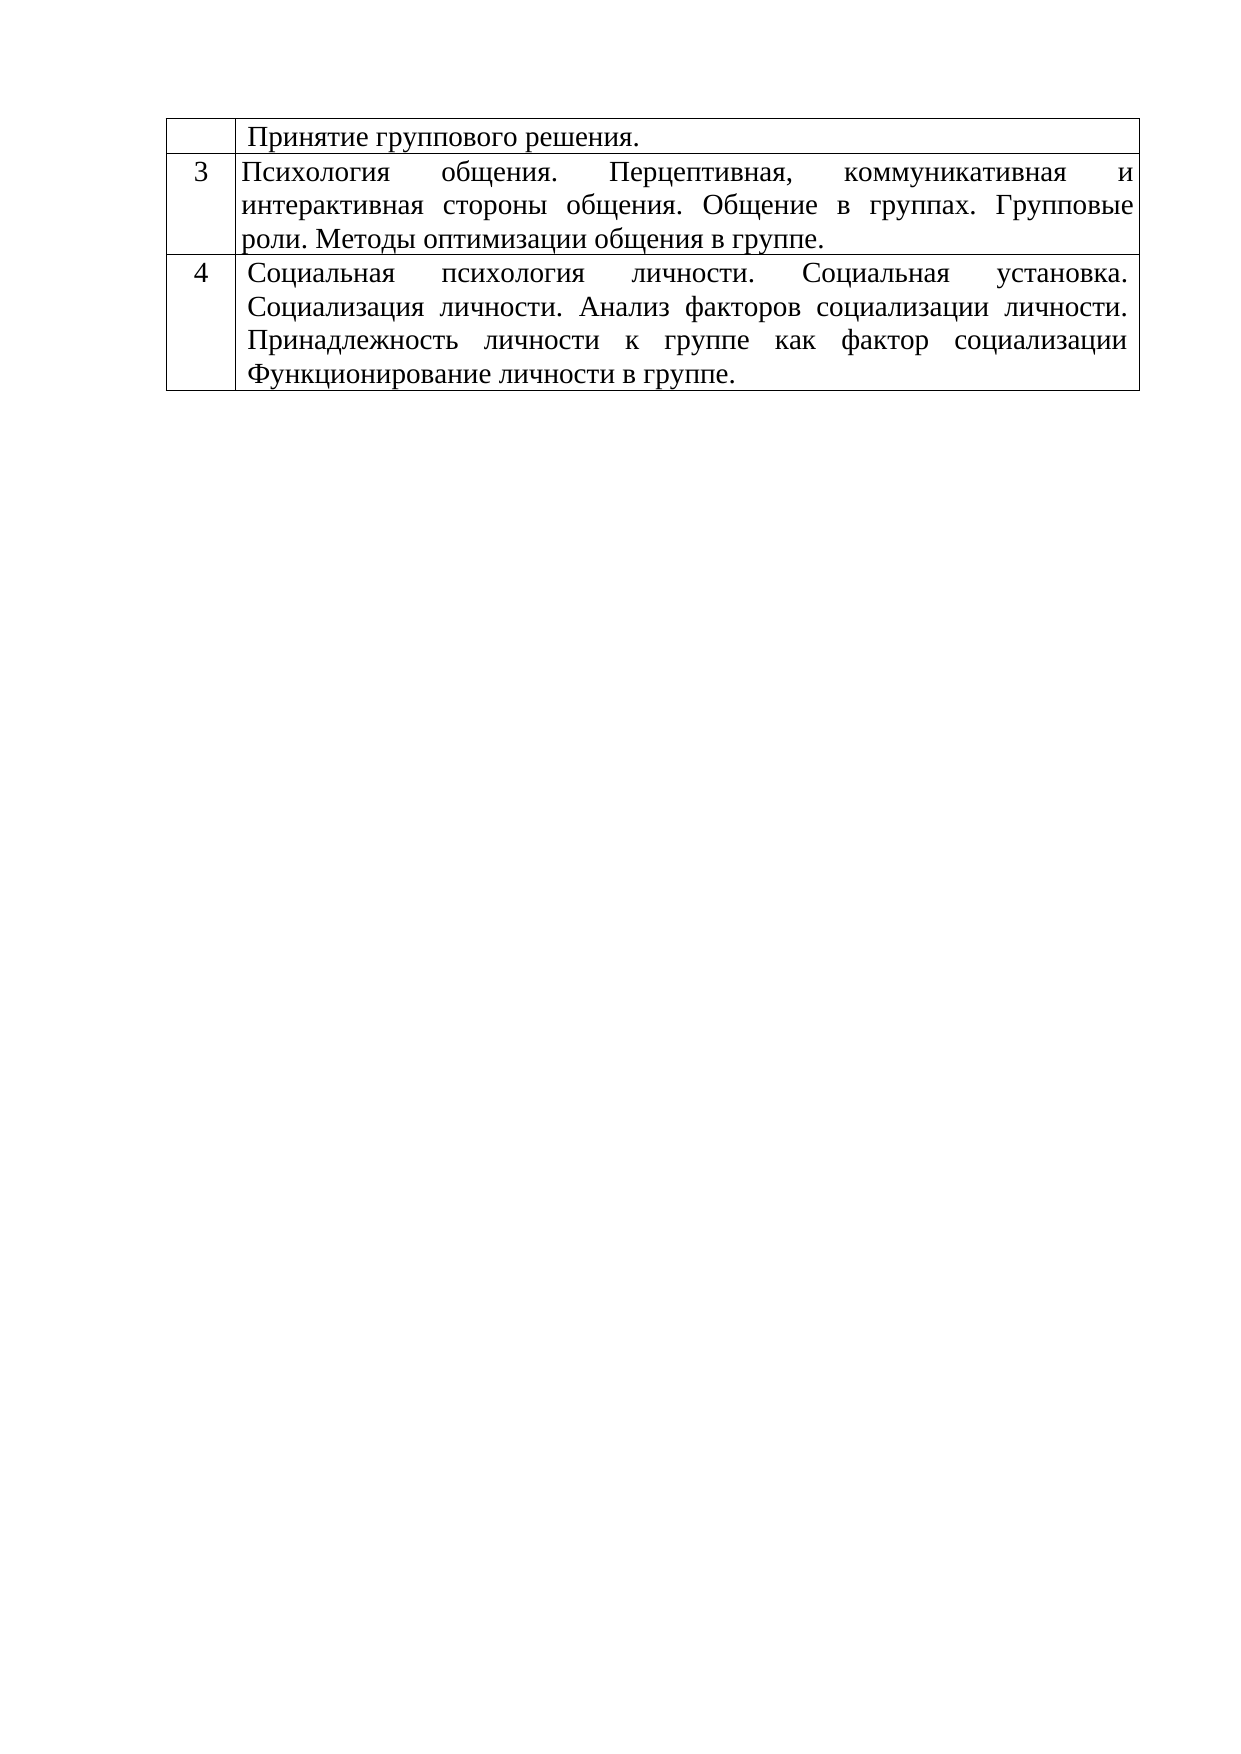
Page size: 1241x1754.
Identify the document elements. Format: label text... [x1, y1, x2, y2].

table_cell Психология общения. Перцептивная, коммуникативная и интерактивная стороны общения. Общение в группах. Групповые роли. Методы оптимизации общения в группе. [236, 154, 1139, 254]
table_cell 3 [167, 154, 235, 254]
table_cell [236, 119, 1139, 153]
table_cell Социальная психология личности. Социальная установка. Социализация личности. Анализ факторов социализации личности. Принадлежность личности к группе как фактор социализации Функционирование личности в группе. [236, 255, 1139, 389]
table_cell 4 [167, 255, 235, 389]
table_cell 2 [167, 119, 235, 153]
